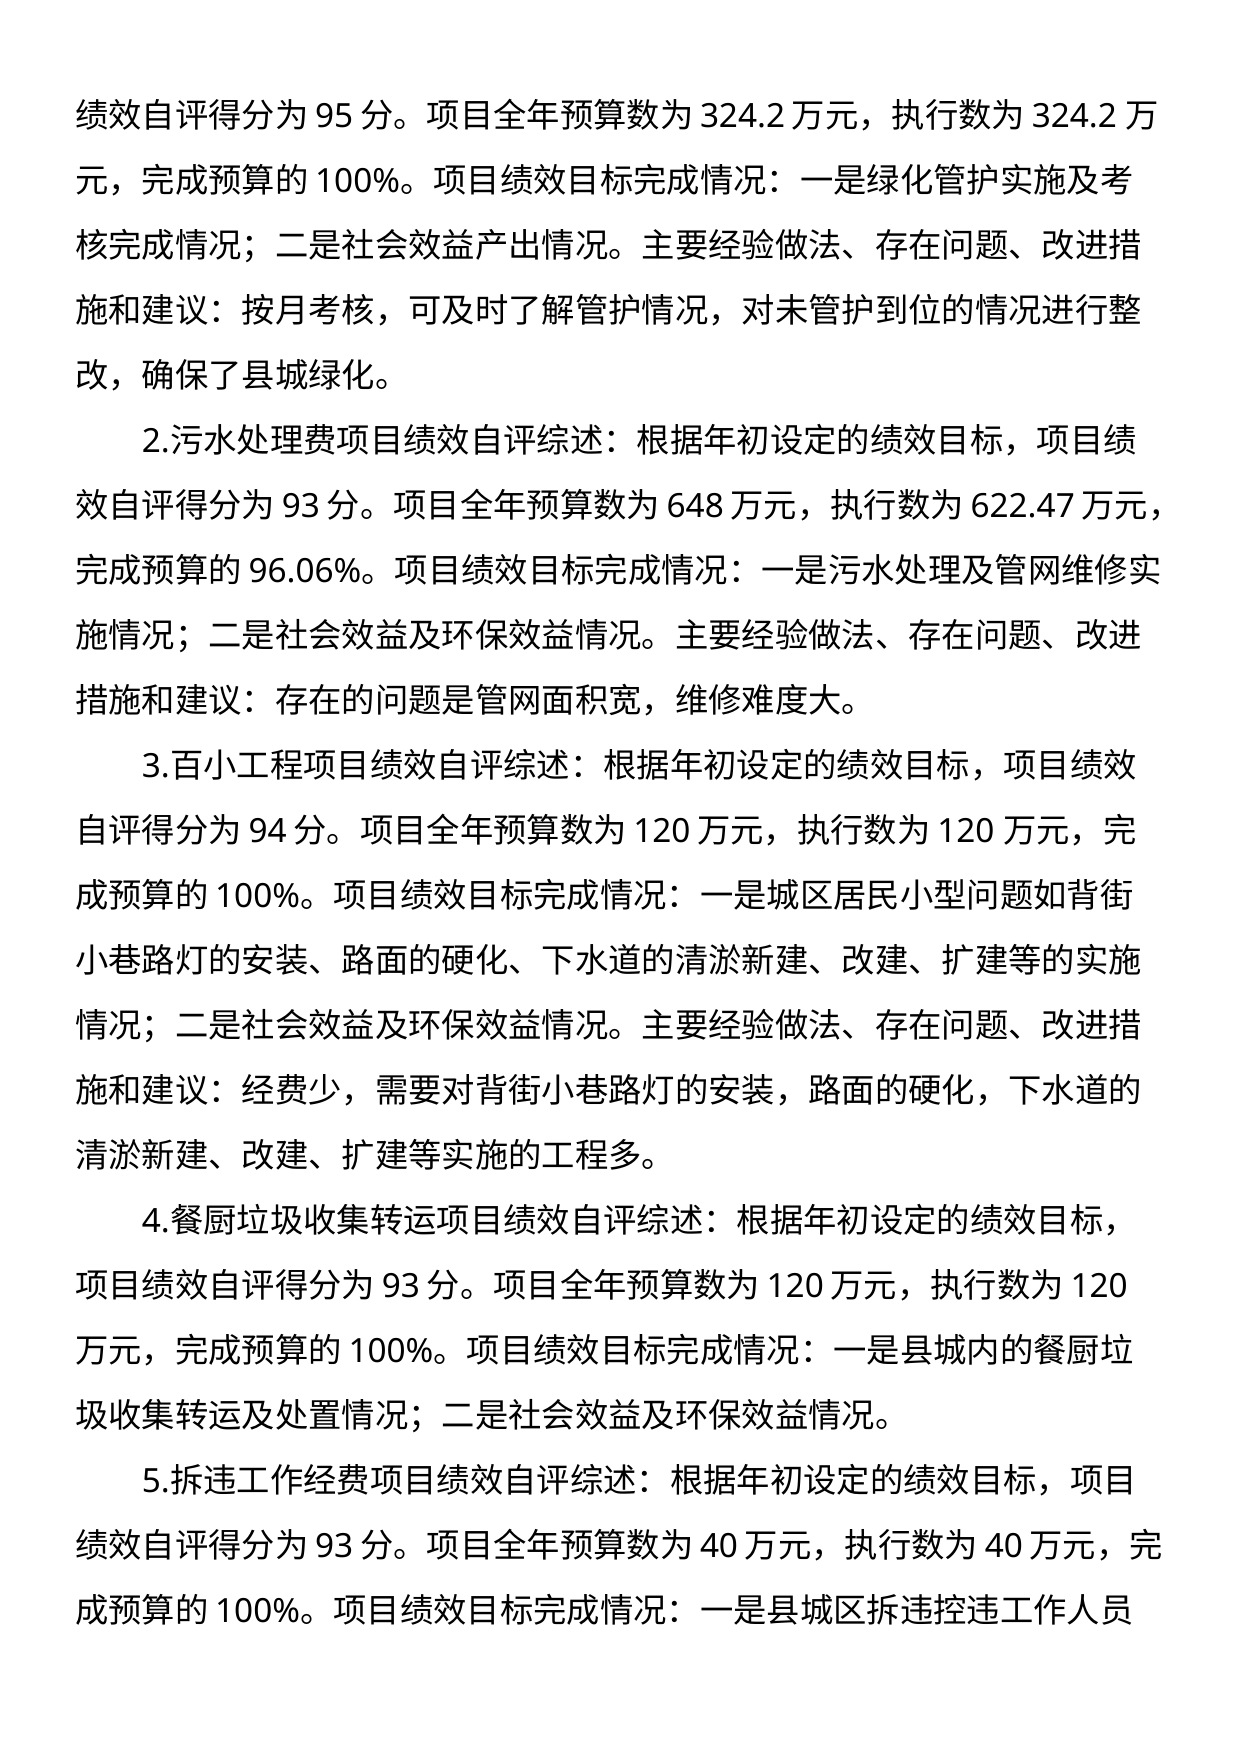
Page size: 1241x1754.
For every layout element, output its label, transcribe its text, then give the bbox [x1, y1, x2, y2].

text 4.餐厨垃圾收集转运项目绩效自评综述：根据年初设定的绩效目标，项目绩效自评得分为93分。项目全年预算数为120万元，执行数为120 万元，完成预算的100%。项目绩效目标完成情况：一是县城内的餐厨垃圾收集转运及处置情况；二是社会效益及环保效益情况。 [75, 1186, 1165, 1446]
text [75, 81, 1165, 406]
text 3.百小工程项目绩效自评综述：根据年初设定的绩效目标，项目绩效自评得分为94分。项目全年预算数为120万元，执行数为120 万元，完成预算的100%。项目绩效目标完成情况：一是城区居民小型问题如背街小巷路灯的安装、路面的硬化、下水道的清淤新建、改建、扩建等的实施情况；二是社会效益及环保效益情况。主要经验做法、存在问题、改进措施和建议：经费少，需要对背街小巷路灯的安装，路面的硬化，下水道的清淤新建、改建、扩建等实施的工程多。 [75, 731, 1165, 1186]
text 2.污水处理费项目绩效自评综述：根据年初设定的绩效目标，项目绩效自评得分为93分。项目全年预算数为648万元，执行数为622.47万元，完成预算的96.06%。项目绩效目标完成情况：一是污水处理及管网维修实施情况；二是社会效益及环保效益情况。主要经验做法、存在问题、改进措施和建议：存在的问题是管网面积宽，维修难度大。 [75, 406, 1165, 731]
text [75, 1446, 1165, 1641]
